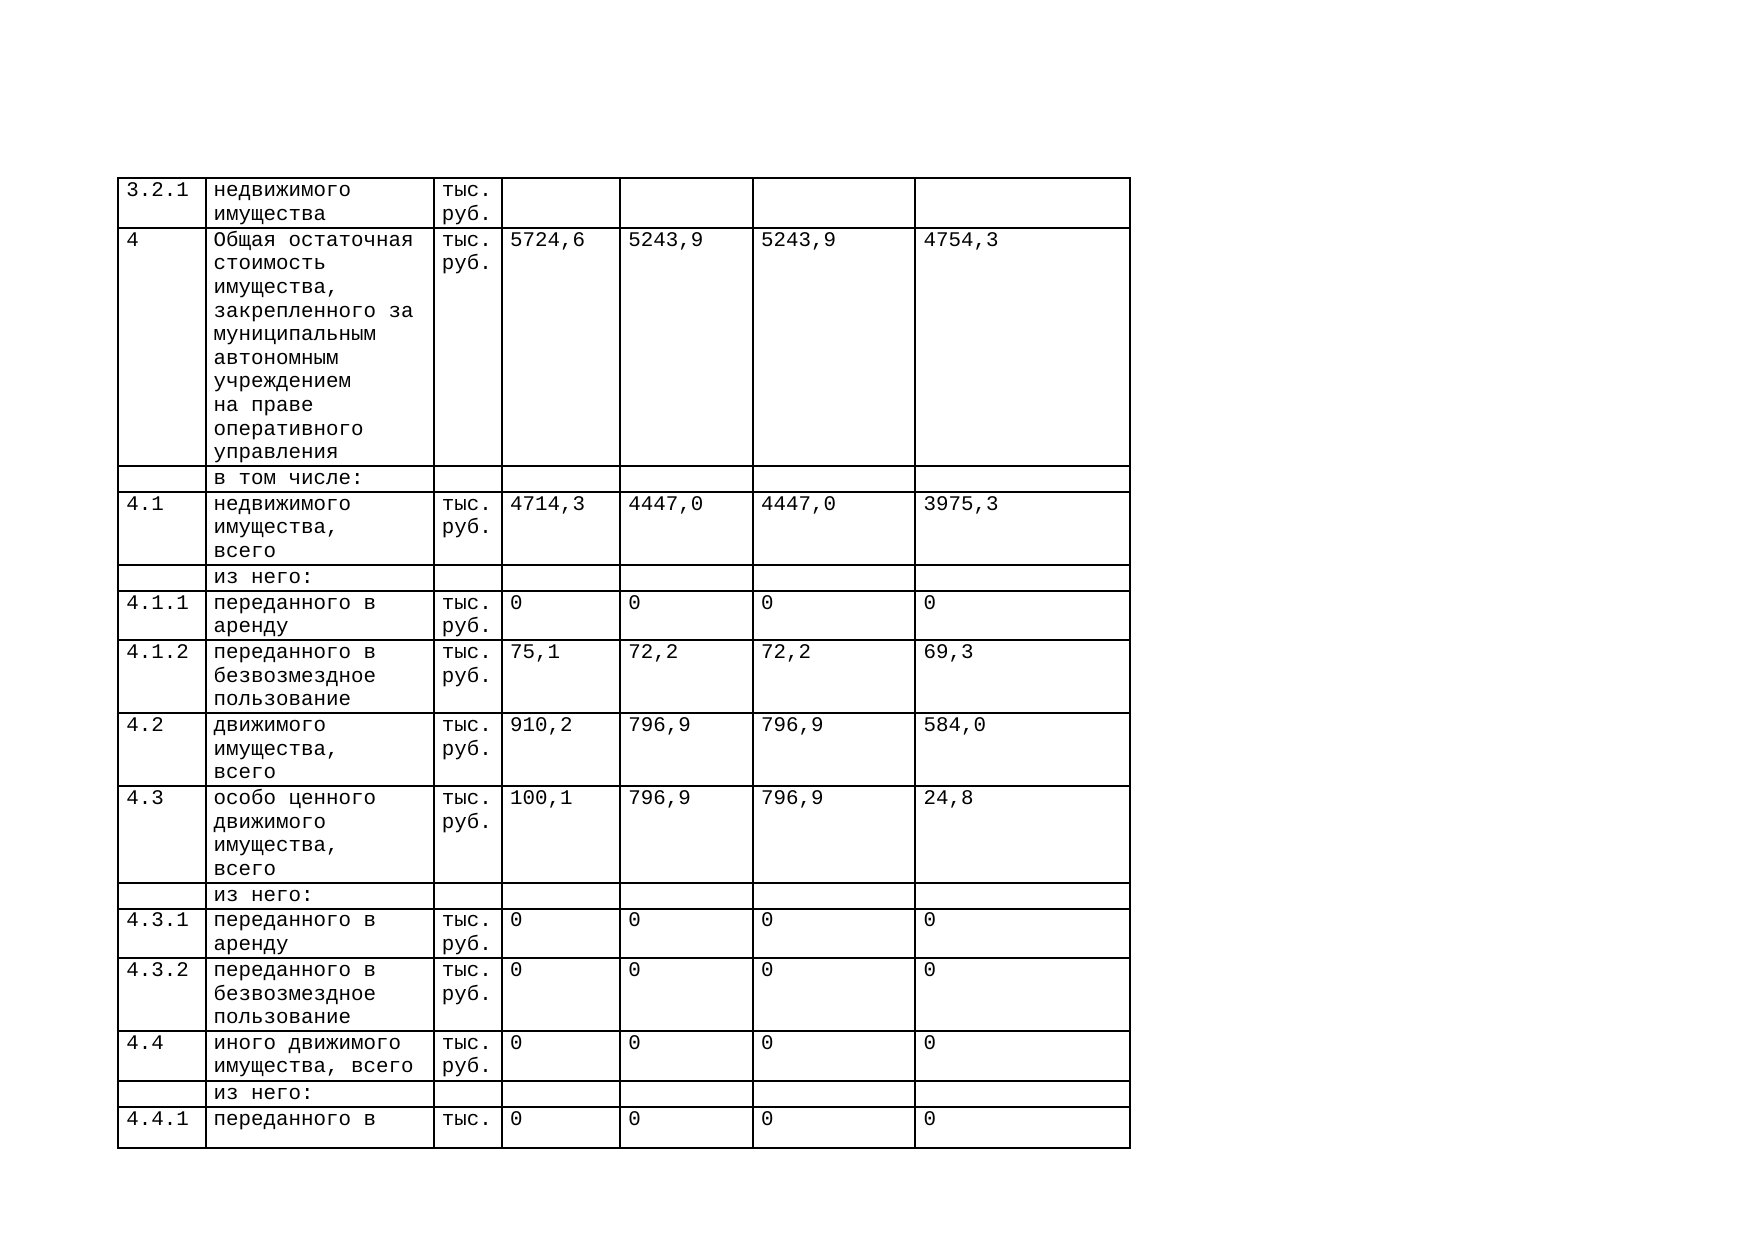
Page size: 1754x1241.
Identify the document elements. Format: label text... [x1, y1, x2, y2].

table_cell переданного в безвозмездное пользование [207, 959, 433, 1030]
table_cell 4.1.1 [119, 592, 205, 639]
table_cell тыс. руб. [435, 493, 501, 564]
table_cell 69,3 [916, 641, 1129, 712]
table_cell 4 [119, 229, 205, 465]
table_cell 0 [916, 959, 1129, 1030]
table_cell 72,2 [754, 641, 914, 712]
table_cell [621, 566, 752, 589]
table_cell [119, 566, 205, 589]
table_cell 0 [916, 910, 1129, 957]
table_cell 0 [503, 959, 619, 1030]
table_cell 0 [503, 910, 619, 957]
table_cell [916, 884, 1129, 907]
table_cell тыс. руб. [435, 1108, 501, 1147]
table_cell Общая остаточная стоимость имущества, закрепленного за муниципальным автономным учреждением на праве оперативного управления [207, 229, 433, 465]
table_cell [916, 179, 1129, 227]
table_cell тыс. руб. [435, 1032, 501, 1080]
table_cell 796,9 [621, 714, 752, 785]
table_cell тыс. руб. [435, 229, 501, 465]
table_cell тыс. руб. [435, 787, 501, 882]
table_cell 0 [621, 1108, 752, 1147]
table_cell недвижимого имущества [207, 179, 433, 227]
table_cell особо ценного движимого имущества, всего [207, 787, 433, 882]
table_cell 5243,9 [621, 229, 752, 465]
table_cell переданного в безвозмездное пользование [207, 641, 433, 712]
table_cell 4.4 [119, 1032, 205, 1080]
table_cell 796,9 [754, 714, 914, 785]
table_cell 0 [503, 592, 619, 639]
table_cell 4.2 [119, 714, 205, 785]
table_cell [435, 467, 501, 491]
table_cell [621, 179, 752, 227]
table_cell 4754,3 [916, 229, 1129, 465]
table_cell [503, 884, 619, 907]
table_cell переданного в аренду [207, 910, 433, 957]
table_cell [754, 179, 914, 227]
table_cell [754, 884, 914, 907]
table_cell переданного в аренду [207, 592, 433, 639]
table_cell из него: [207, 566, 433, 589]
table_cell [621, 467, 752, 491]
table_cell 4447,0 [754, 493, 914, 564]
table_cell [119, 467, 205, 491]
table_cell 0 [503, 1108, 619, 1147]
table_cell [754, 566, 914, 589]
table_cell 0 [503, 1032, 619, 1080]
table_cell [207, 1108, 433, 1147]
table_cell 4714,3 [503, 493, 619, 564]
table_cell 0 [754, 1032, 914, 1080]
table_cell [435, 1082, 501, 1106]
table_cell [503, 467, 619, 491]
table_cell тыс. руб. [435, 910, 501, 957]
table_cell [119, 1082, 205, 1106]
table_cell 0 [916, 1108, 1129, 1147]
table_cell [916, 467, 1129, 491]
table_cell 796,9 [754, 787, 914, 882]
table_cell в том числе: [207, 467, 433, 491]
table_cell 4.3.1 [119, 910, 205, 957]
table_cell 0 [621, 1032, 752, 1080]
table_cell 796,9 [621, 787, 752, 882]
table_cell 75,1 [503, 641, 619, 712]
table_cell 100,1 [503, 787, 619, 882]
table_cell недвижимого имущества, всего [207, 493, 433, 564]
table_cell тыс. руб. [435, 714, 501, 785]
table_cell [916, 1082, 1129, 1106]
table_cell [621, 1082, 752, 1106]
table_cell 4.3 [119, 787, 205, 882]
table_cell 0 [916, 592, 1129, 639]
table_cell тыс. руб. [435, 641, 501, 712]
table_cell 0 [754, 959, 914, 1030]
table_cell 4447,0 [621, 493, 752, 564]
table_cell 0 [621, 592, 752, 639]
table_cell 3.2.1 [119, 179, 205, 227]
table_cell 3975,3 [916, 493, 1129, 564]
table_cell из него: [207, 884, 433, 907]
table_cell [435, 566, 501, 589]
table_cell 0 [916, 1032, 1129, 1080]
table_cell 4.1 [119, 493, 205, 564]
table_cell [503, 179, 619, 227]
table_cell [621, 884, 752, 907]
table_cell движимого имущества, всего [207, 714, 433, 785]
table_cell 24,8 [916, 787, 1129, 882]
table_cell 4.3.2 [119, 959, 205, 1030]
table_cell из него: [207, 1082, 433, 1106]
table_cell 0 [754, 1108, 914, 1147]
table_cell [435, 884, 501, 907]
table_cell [754, 1082, 914, 1106]
table_cell [754, 467, 914, 491]
table_cell иного движимого имущества, всего [207, 1032, 433, 1080]
table_cell 5724,6 [503, 229, 619, 465]
table_cell тыс. руб. [435, 179, 501, 227]
table_cell 584,0 [916, 714, 1129, 785]
table_cell [503, 1082, 619, 1106]
table_cell 910,2 [503, 714, 619, 785]
table_cell 4.1.2 [119, 641, 205, 712]
table_cell тыс. руб. [435, 592, 501, 639]
table_cell [503, 566, 619, 589]
table_cell 0 [754, 592, 914, 639]
table_cell 4.4.1 [119, 1108, 205, 1147]
table_cell 5243,9 [754, 229, 914, 465]
table_cell [916, 566, 1129, 589]
table_cell 0 [754, 910, 914, 957]
table_cell тыс. руб. [435, 959, 501, 1030]
table_cell [119, 884, 205, 907]
table_cell 72,2 [621, 641, 752, 712]
table_cell 0 [621, 910, 752, 957]
table_cell 0 [621, 959, 752, 1030]
